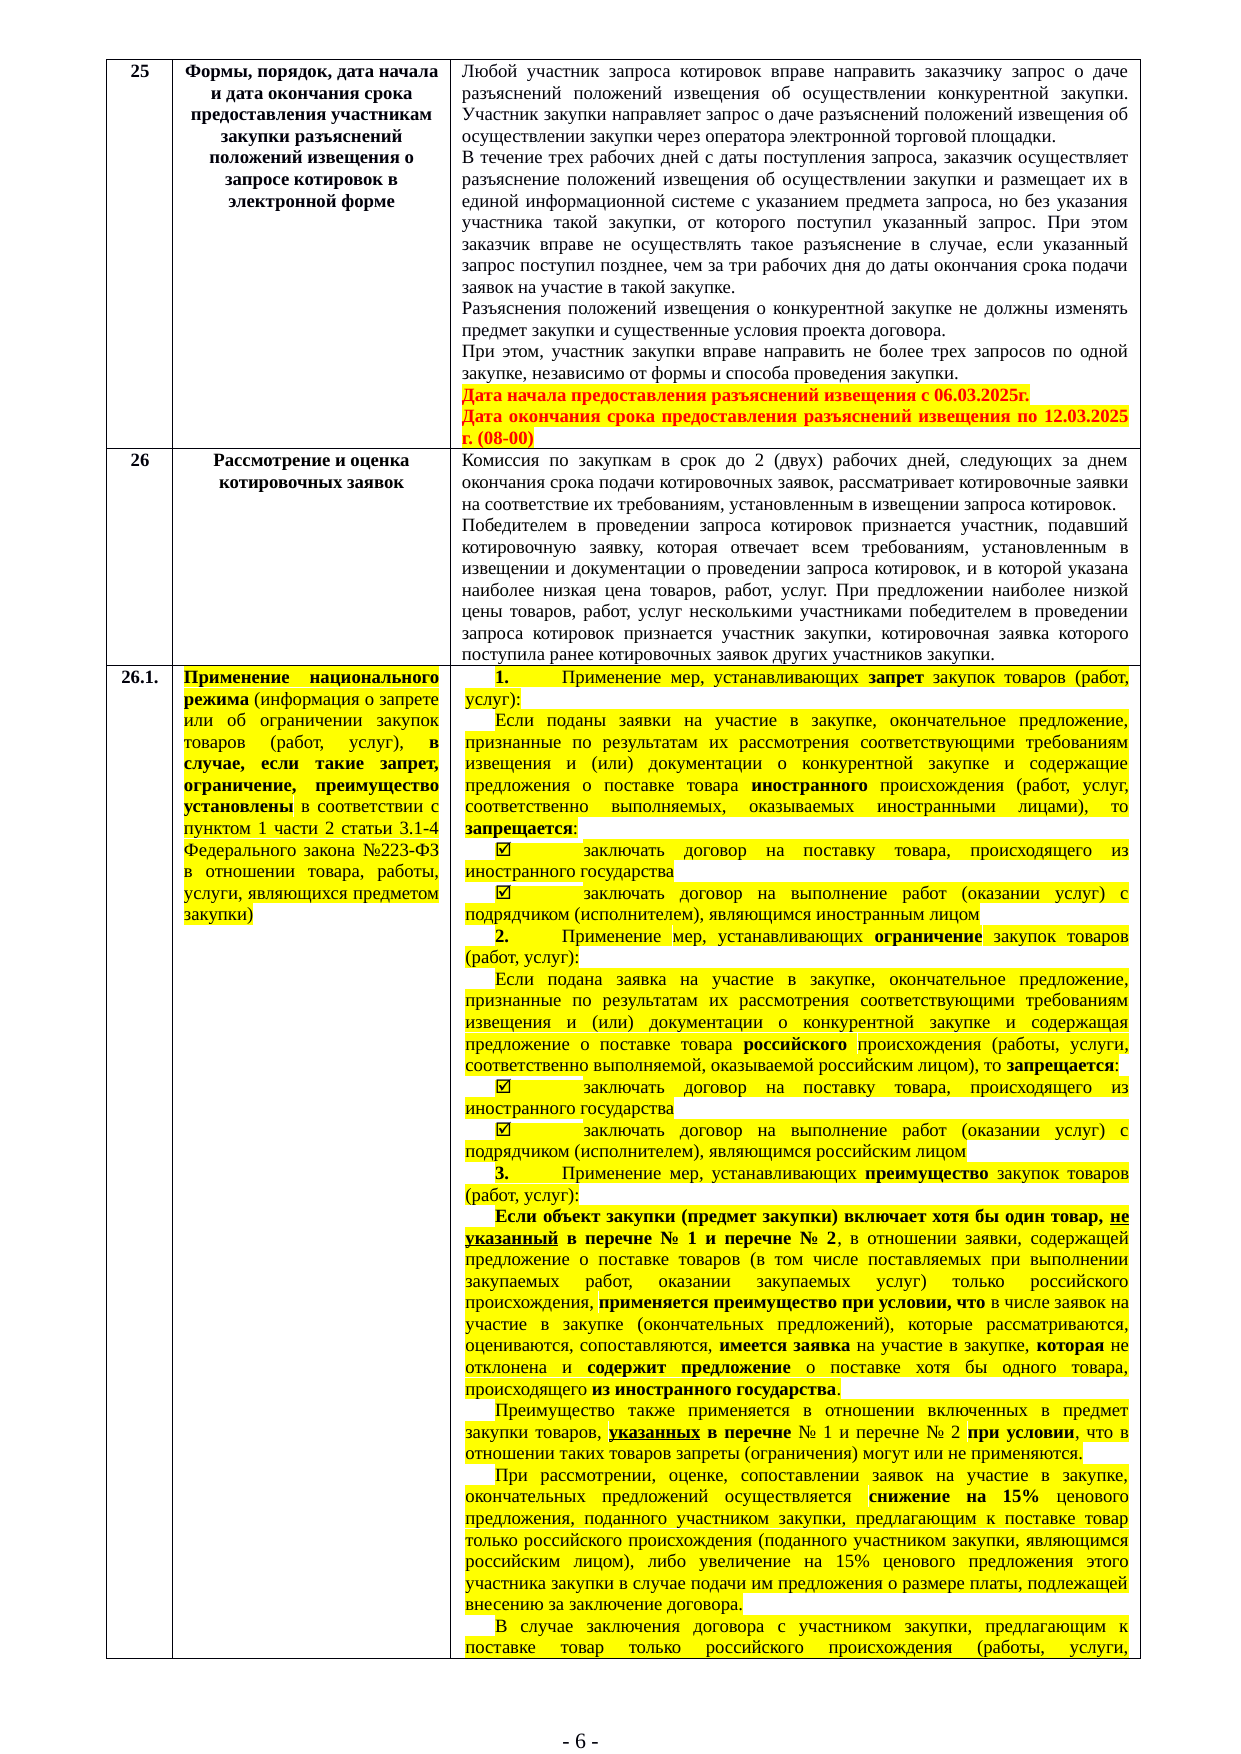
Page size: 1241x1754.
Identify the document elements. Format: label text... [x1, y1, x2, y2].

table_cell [173, 666, 450, 1658]
table_cell Любой участник запроса котировок вправе направить заказчику запрос о даче разъяснений положений извещения об осуществлении конкурентной закупки. Участник закупки направляет запрос о даче разъяснений положений извещения об осуществлении закупки через оператора электронной торговой площадки. В течение трех рабочих дней с даты поступления запроса, заказчик осуществляет разъяснение положений извещения об осуществлении закупки и размещает их в единой информационной системе с указанием предмета запроса, но без указания участника такой закупки, от которого поступил указанный запрос. При этом заказчик вправе не осуществлять такое разъяснение в случае, если указанный запрос поступил позднее, чем за три рабочих дня до даты окончания срока подачи заявок на участие в такой закупке. Разъяснения положений извещения о конкурентной закупке не должны изменять предмет закупки и существенные условия проекта договора. При этом, участник закупки вправе направить не более трех запросов по одной закупке, независимо от формы и способа проведения закупки. Дата начала предоставления разъяснений извещения с 06.03.2025г. Дата окончания срока предоставления разъяснений извещения по 12.03.2025 г. (08-00) [451, 60, 1140, 448]
table_cell 26 [107, 449, 172, 665]
table_cell Рассмотрение и оценка котировочных заявок [173, 449, 450, 665]
table_cell Комиссия по закупкам в срок до 2 (двух) рабочих дней, следующих за днем окончания срока подачи котировочных заявок, рассматривает котировочные заявки на соответствие их требованиям, установленным в извещении запроса котировок. Победителем в проведении запроса котировок признается участник, подавший котировочную заявку, которая отвечает всем требованиям, установленным в извещении и документации о проведении запроса котировок, и в которой указана наиболее низкая цена товаров, работ, услуг. При предложении наиболее низкой цены товаров, работ, услуг несколькими участниками победителем в проведении запроса котировок признается участник закупки, котировочная заявка которого поступила ранее котировочных заявок других участников закупки. [451, 449, 1140, 665]
table_cell 25 [107, 60, 172, 448]
table_cell 26.1. [107, 666, 172, 1658]
table_cell Формы, порядок, дата начала и дата окончания срока предоставления участникам закупки разъяснений положений извещения о запросе котировок в электронной форме [173, 60, 450, 448]
